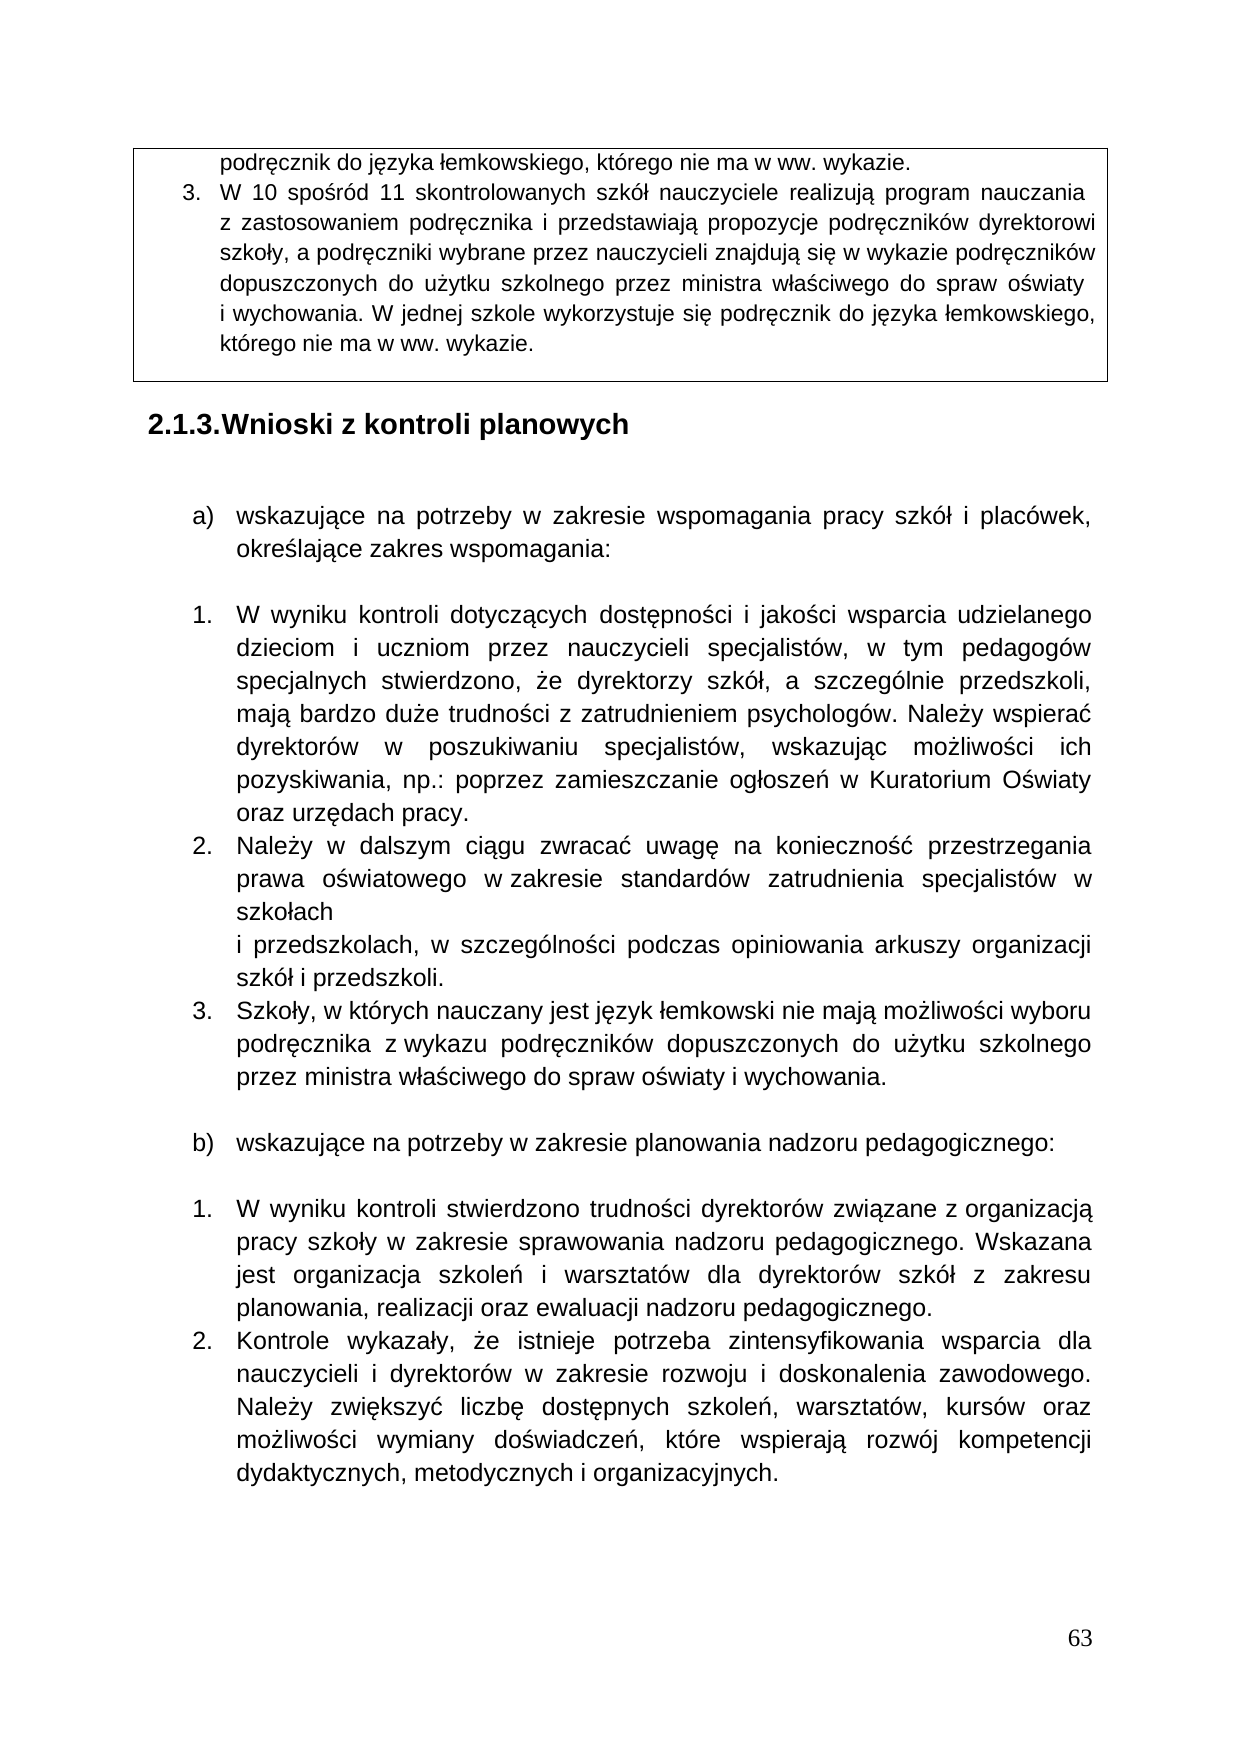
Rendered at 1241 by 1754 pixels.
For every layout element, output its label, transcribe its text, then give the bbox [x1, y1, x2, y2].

list Szkoły, w których nauczany jest język łemkowski nie mają możliwości wyboru podręcznika z wykazu podręczników dopuszczonych do użytku szkolnego przez ministra właściwego do spraw oświaty i wychowania. [192, 996, 1093, 1091]
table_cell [134, 149, 1107, 381]
subtitle Wnioski z kontroli planowych [148, 407, 1093, 441]
list wskazujące na potrzeby w zakresie planowania nadzoru pedagogicznego: [192, 1128, 1093, 1157]
list Należy w dalszym ciągu zwracać uwagę na konieczność przestrzegania prawa oświatowego w zakresie standardów zatrudnienia specjalistów w szkołach i przedszkolach, w szczególności podczas opiniowania arkuszy organizacji szkół i przedszkoli. [192, 831, 1093, 992]
list W wyniku kontroli stwierdzono trudności dyrektorów związane z organizacją pracy szkoły w zakresie sprawowania nadzoru pedagogicznego. Wskazana jest organizacja szkoleń i warsztatów dla dyrektorów szkół z zakresu planowania, realizacji oraz ewaluacji nadzoru pedagogicznego. [192, 1194, 1093, 1322]
list W wyniku kontroli dotyczących dostępności i jakości wsparcia udzielanego dzieciom i uczniom przez nauczycieli specjalistów, w tym pedagogów specjalnych stwierdzono, że dyrektorzy szkół, a szczególnie przedszkoli, mają bardzo duże trudności z zatrudnieniem psychologów. Należy wspierać dyrektorów w poszukiwaniu specjalistów, wskazując możliwości ich pozyskiwania, np.: poprzez zamieszczanie ogłoszeń w Kuratorium Oświaty oraz urzędach pracy. [192, 600, 1093, 827]
list Kontrole wykazały, że istnieje potrzeba zintensyfikowania wsparcia dla nauczycieli i dyrektorów w zakresie rozwoju i doskonalenia zawodowego. Należy zwiększyć liczbę dostępnych szkoleń, warsztatów, kursów oraz możliwości wymiany doświadczeń, które wspierają rozwój kompetencji dydaktycznych, metodycznych i organizacyjnych. [192, 1326, 1093, 1487]
list wskazujące na potrzeby w zakresie wspomagania pracy szkół i placówek, określające zakres wspomagania: [192, 501, 1093, 562]
